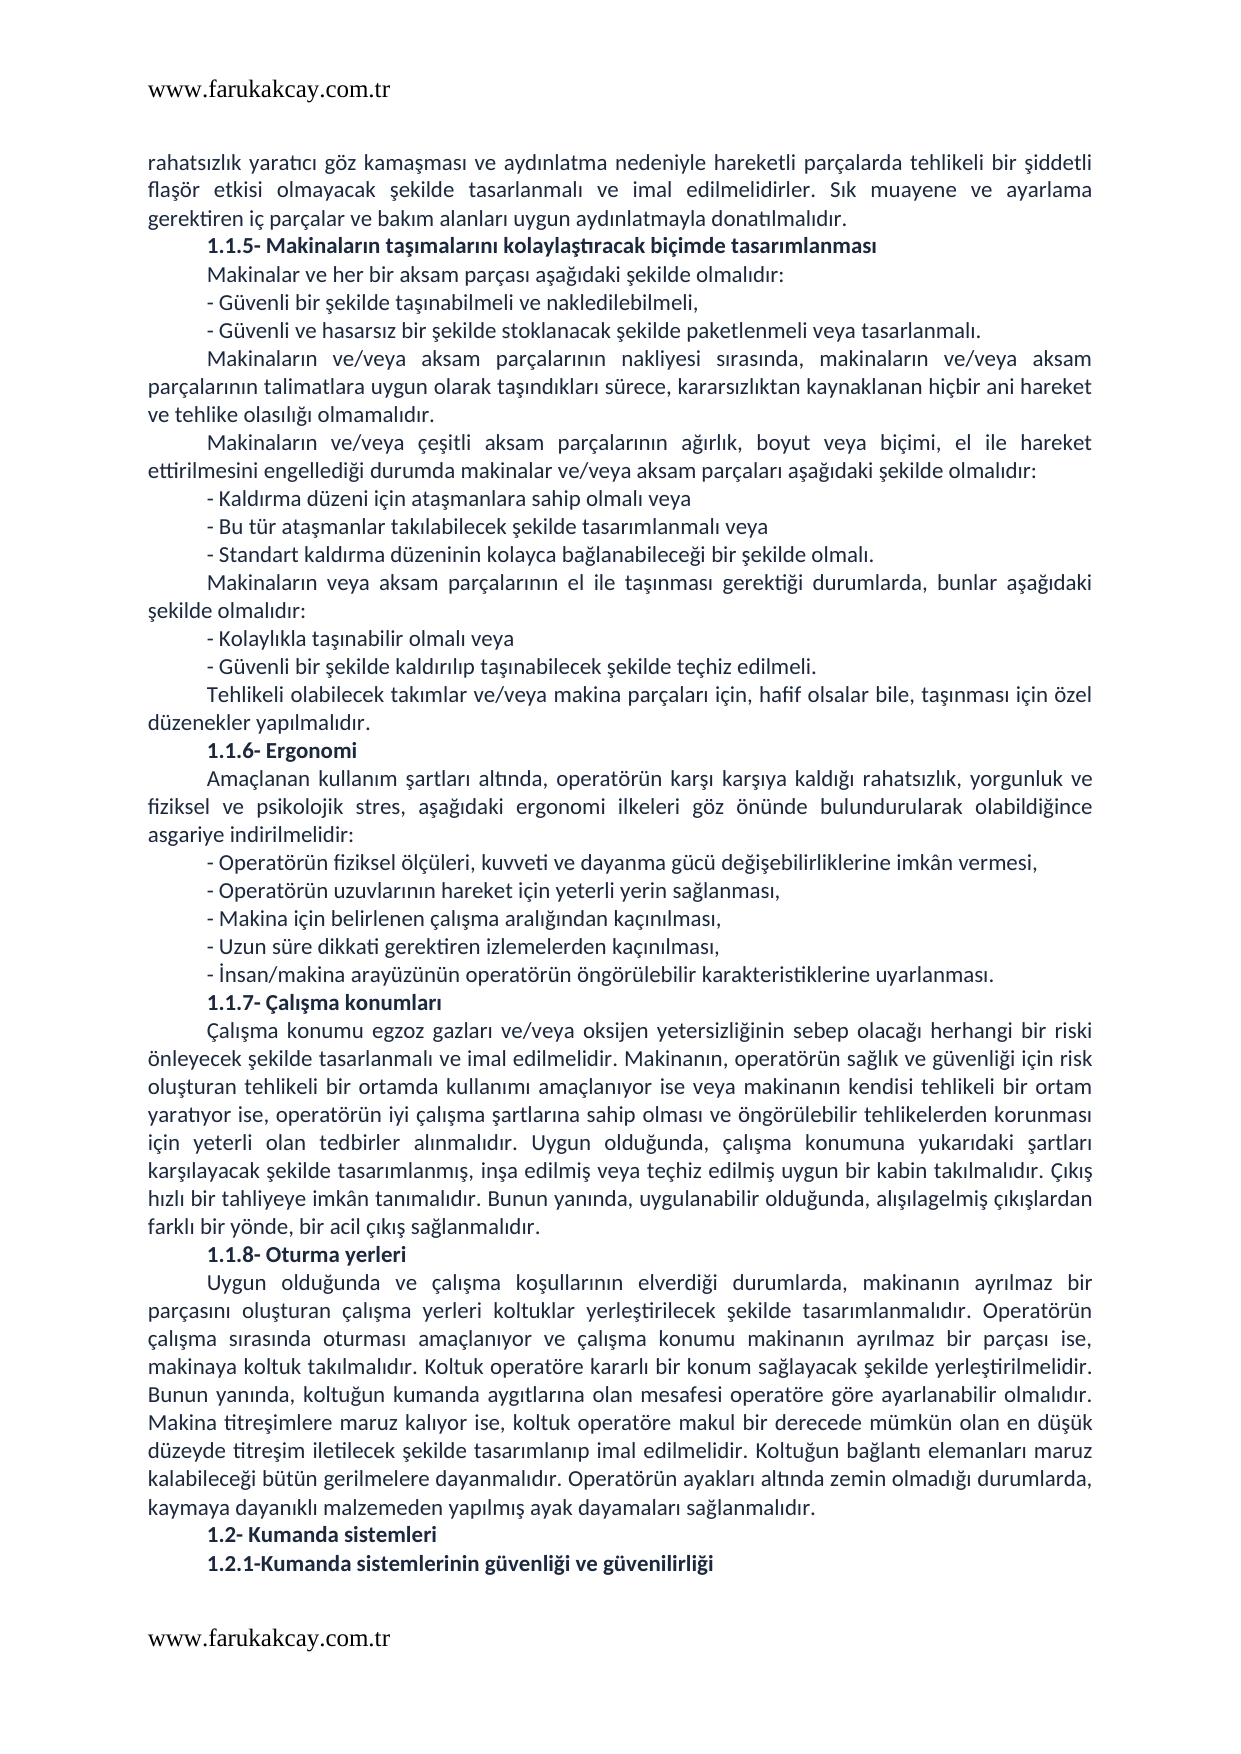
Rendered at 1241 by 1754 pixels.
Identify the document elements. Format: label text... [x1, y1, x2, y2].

text - İnsan/makina arayüzünün operatörün öngörülebilir karakteristiklerine uyarlanması. [148, 960, 1093, 988]
text Makinaların ve/veya aksam parçalarının nakliyesi sırasında, makinaların ve/veya aksam parçalarının talimatlara uygun olarak taşındıkları sürece, kararsızlıktan kaynaklanan hiçbir ani hareket ve tehlike olasılığı olmamalıdır. [148, 344, 1093, 428]
text 1.1.7- Çalışma konumları [148, 988, 1093, 1016]
text Tehlikeli olabilecek takımlar ve/veya makina parçaları için, hafif olsalar bile, taşınması için özel düzenekler yapılmalıdır. [148, 680, 1093, 736]
text - Güvenli bir şekilde taşınabilmeli ve nakledilebilmeli, [148, 288, 1093, 316]
text - Makina için belirlenen çalışma aralığından kaçınılması, [148, 904, 1093, 932]
text - Güvenli ve hasarsız bir şekilde stoklanacak şekilde paketlenmeli veya tasarlanmalı. [148, 316, 1093, 344]
text - Uzun süre dikkati gerektiren izlemelerden kaçınılması, [148, 932, 1093, 960]
text 1.1.5- Makinaların taşımalarını kolaylaştıracak biçimde tasarımlanması [148, 232, 1093, 260]
text - Operatörün fiziksel ölçüleri, kuvveti ve dayanma gücü değişebilirliklerine imkân vermesi, [148, 848, 1093, 876]
text Makinaların ve/veya çeşitli aksam parçalarının ağırlık, boyut veya biçimi, el ile hareket ettirilmesini engellediği durumda makinalar ve/veya aksam parçaları aşağıdaki şekilde olmalıdır: [148, 428, 1093, 484]
text Amaçlanan kullanım şartları altında, operatörün karşı karşıya kaldığı rahatsızlık, yorgunluk ve fiziksel ve psikolojik stres, aşağıdaki ergonomi ilkeleri göz önünde bulundurularak olabildiğince asgariye indirilmelidir: [148, 764, 1093, 848]
text - Güvenli bir şekilde kaldırılıp taşınabilecek şekilde teçhiz edilmeli. [148, 652, 1093, 680]
text - Kaldırma düzeni için ataşmanlara sahip olmalı veya [148, 484, 1093, 512]
text Çalışma konumu egzoz gazları ve/veya oksijen yetersizliğinin sebep olacağı herhangi bir riski önleyecek şekilde tasarlanmalı ve imal edilmelidir. Makinanın, operatörün sağlık ve güvenliği için risk oluşturan tehlikeli bir ortamda kullanımı amaçlanıyor ise veya makinanın kendisi tehlikeli bir ortam yaratıyor ise, operatörün iyi çalışma şartlarına sahip olması ve öngörülebilir tehlikelerden korunması için yeterli olan tedbirler alınmalıdır. Uygun olduğunda, çalışma konumuna yukarıdaki şartları karşılayacak şekilde tasarımlanmış, inşa edilmiş veya teçhiz edilmiş uygun bir kabin takılmalıdır. Çıkış hızlı bir tahliyeye imkân tanımalıdır. Bunun yanında, uygulanabilir olduğunda, alışılagelmiş çıkışlardan farklı bir yönde, bir acil çıkış sağlanmalıdır. [148, 1016, 1093, 1240]
text - Kolaylıkla taşınabilir olmalı veya [148, 624, 1093, 652]
text Makinaların veya aksam parçalarının el ile taşınması gerektiği durumlarda, bunlar aşağıdaki şekilde olmalıdır: [148, 568, 1093, 624]
text 1.2- Kumanda sistemleri [148, 1521, 1093, 1549]
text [148, 148, 1093, 232]
text 1.2.1-Kumanda sistemlerinin güvenliği ve güvenilirliği [148, 1549, 1093, 1577]
text - Operatörün uzuvlarının hareket için yeterli yerin sağlanması, [148, 876, 1093, 904]
text 1.1.6- Ergonomi [148, 736, 1093, 764]
text - Bu tür ataşmanlar takılabilecek şekilde tasarımlanmalı veya [148, 512, 1093, 540]
text - Standart kaldırma düzeninin kolayca bağlanabileceği bir şekilde olmalı. [148, 540, 1093, 568]
text Makinalar ve her bir aksam parçası aşağıdaki şekilde olmalıdır: [148, 260, 1093, 288]
text 1.1.8- Oturma yerleri [148, 1240, 1093, 1268]
text Uygun olduğunda ve çalışma koşullarının elverdiği durumlarda, makinanın ayrılmaz bir parçasını oluşturan çalışma yerleri koltuklar yerleştirilecek şekilde tasarımlanmalıdır. Operatörün çalışma sırasında oturması amaçlanıyor ve çalışma konumu makinanın ayrılmaz bir parçası ise, makinaya koltuk takılmalıdır. Koltuk operatöre kararlı bir konum sağlayacak şekilde yerleştirilmelidir. Bunun yanında, koltuğun kumanda aygıtlarına olan mesafesi operatöre göre ayarlanabilir olmalıdır. Makina titreşimlere maruz kalıyor ise, koltuk operatöre makul bir derecede mümkün olan en düşük düzeyde titreşim iletilecek şekilde tasarımlanıp imal edilmelidir. Koltuğun bağlantı elemanları maruz kalabileceği bütün gerilmelere dayanmalıdır. Operatörün ayakları altında zemin olmadığı durumlarda, kaymaya dayanıklı malzemeden yapılmış ayak dayamaları sağlanmalıdır. [148, 1268, 1093, 1521]
